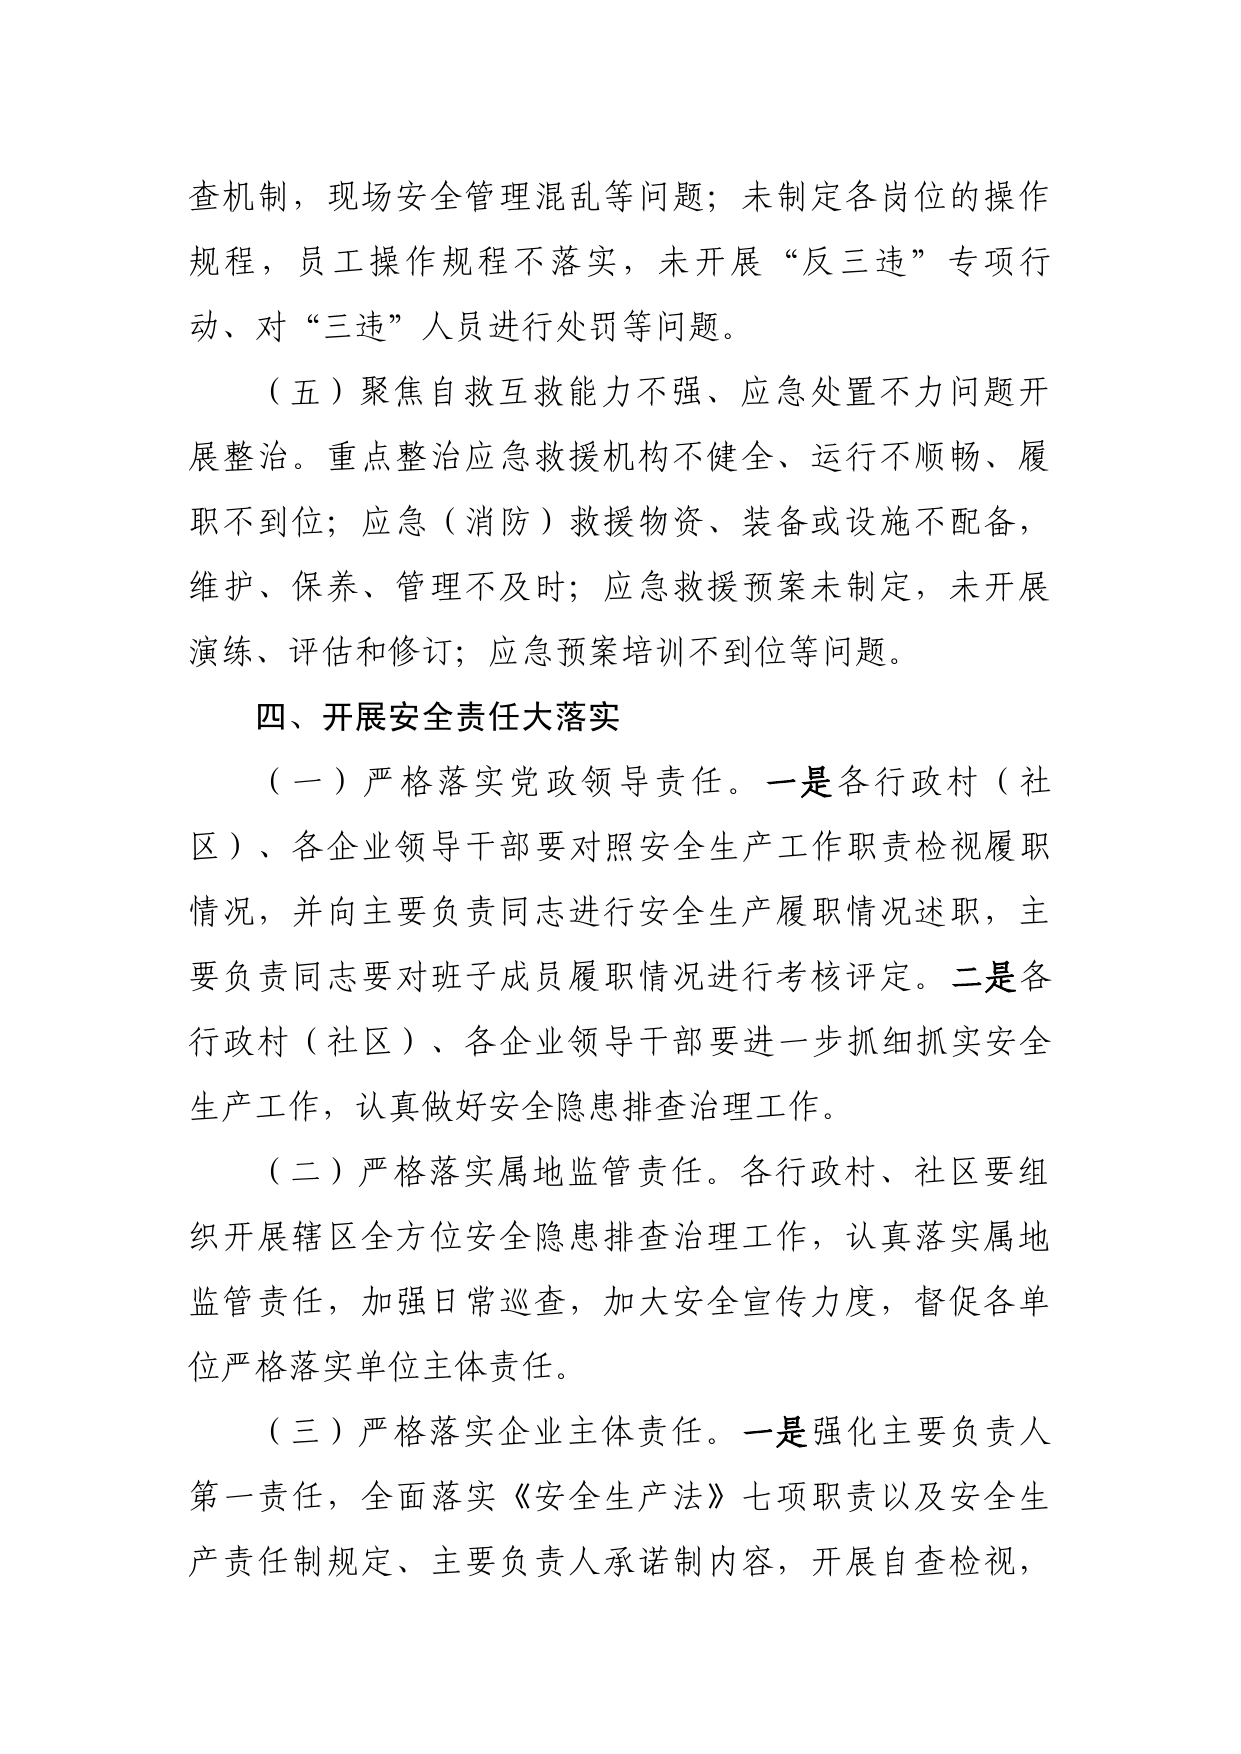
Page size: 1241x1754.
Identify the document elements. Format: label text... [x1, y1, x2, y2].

text （一）严格落实党政领导责任。一是各行政村（社区）、各企业领导干部要对照安全生产工作职责检视履职情况，并向主要负责同志进行安全生产履职情况述职，主要负责同志要对班子成员履职情况进行考核评定。二是各行政村（社区）、各企业领导干部要进一步抓细抓实安全生产工作，认真做好安全隐患排查治理工作。 [187, 747, 1053, 1137]
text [187, 1397, 1053, 1592]
text （二）严格落实属地监管责任。各行政村、社区要组织开展辖区全方位安全隐患排查治理工作，认真落实属地监管责任，加强日常巡查，加大安全宣传力度，督促各单位严格落实单位主体责任。 [187, 1137, 1053, 1397]
text 四、开展安全责任大落实 [187, 682, 1053, 747]
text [187, 162, 1053, 357]
text （五）聚焦自救互救能力不强、应急处置不力问题开展整治。重点整治应急救援机构不健全、运行不顺畅、履职不到位；应急（消防）救援物资、装备或设施不配备，维护、保养、管理不及时；应急救援预案未制定，未开展演练、评估和修订；应急预案培训不到位等问题。 [187, 357, 1053, 682]
